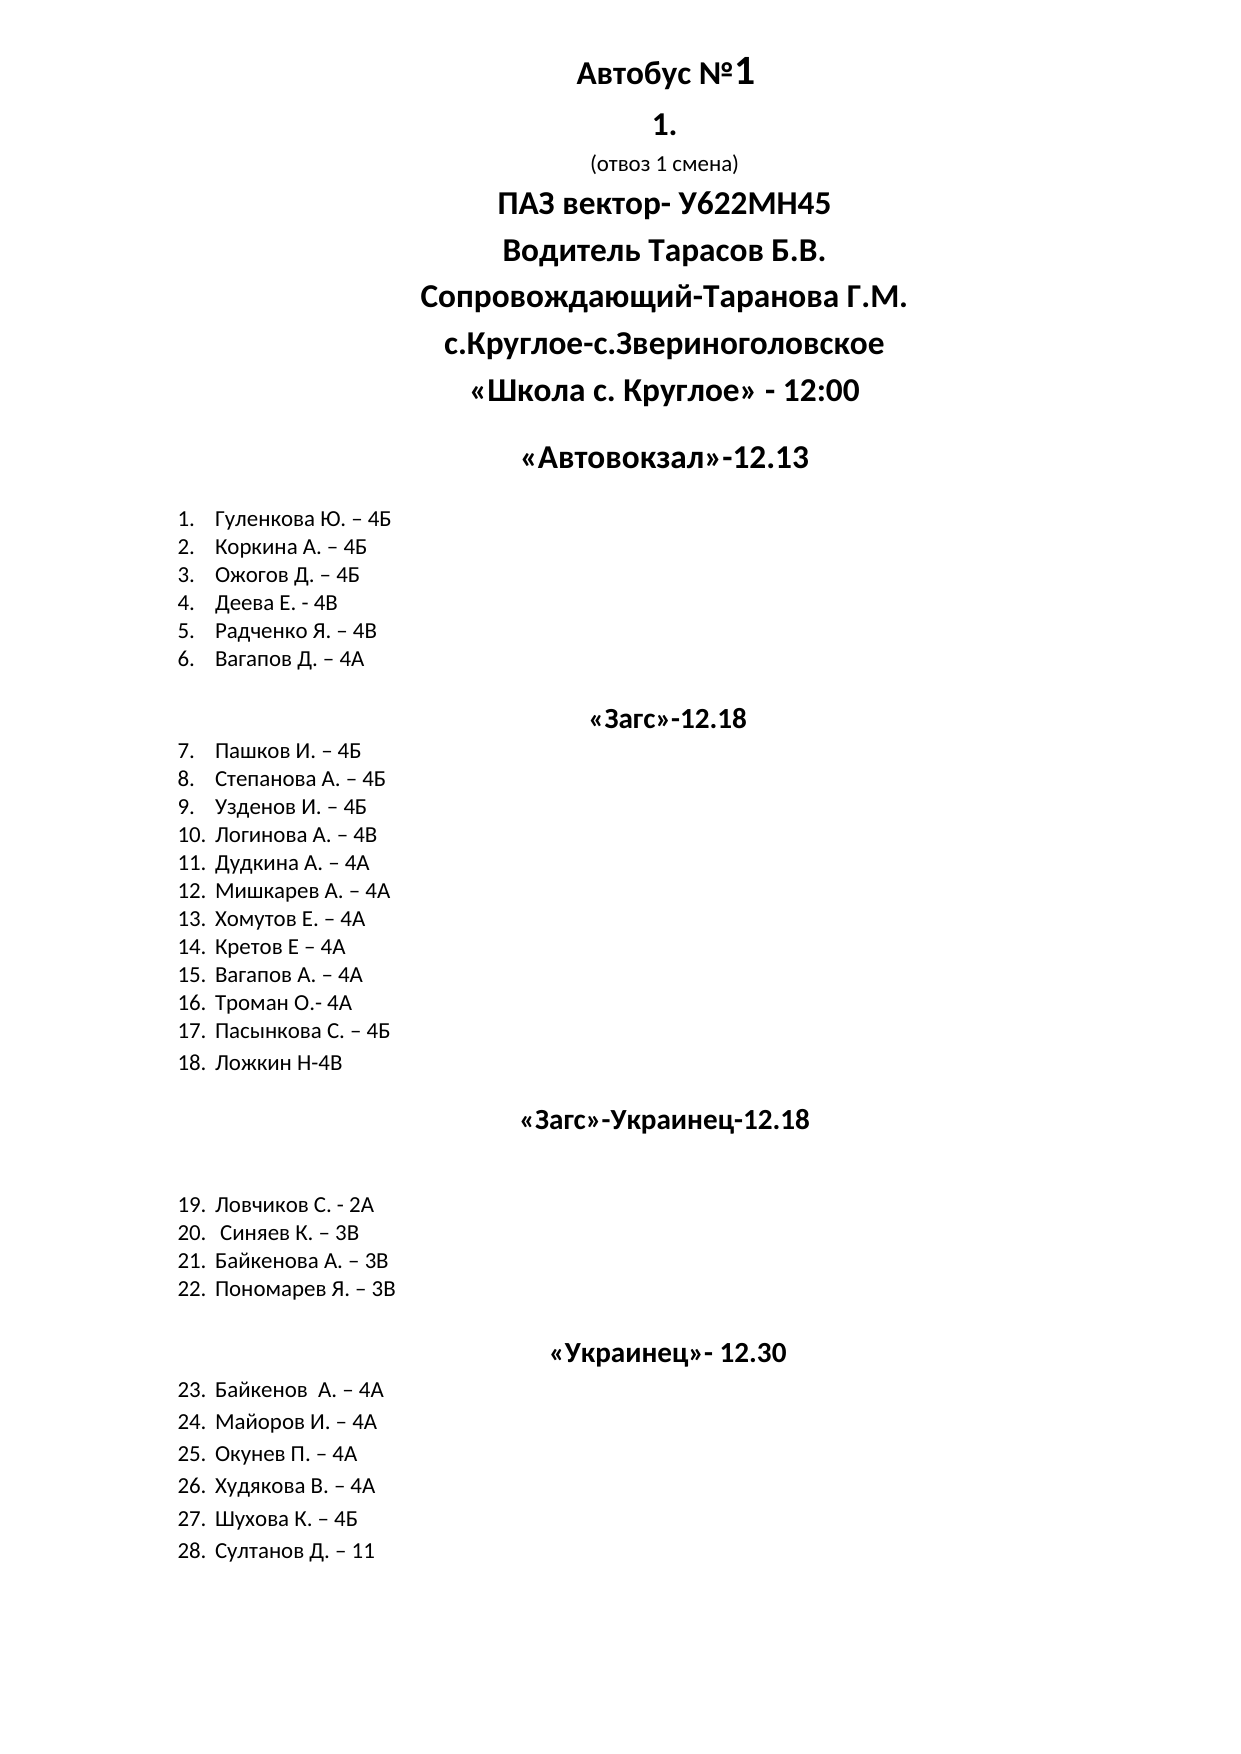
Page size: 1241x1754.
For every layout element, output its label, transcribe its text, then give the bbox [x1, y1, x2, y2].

list Ожогов Д. – 4Б [177, 560, 1152, 588]
table_header Ловчиков С. - 2А [166, 1190, 397, 1218]
list Дудкина А. – 4А [177, 848, 1152, 876]
table_cell Пономарев Я. – 3В [166, 1274, 397, 1302]
list Пашков И. – 4Б [177, 736, 1152, 764]
table_cell Синяев К. – 3В [166, 1218, 397, 1246]
table_cell Байкенова А. – 3В [166, 1246, 397, 1274]
list Гуленкова Ю. – 4Б [177, 504, 1152, 532]
text «Автовокзал»-12.13 [177, 436, 1152, 477]
list Султанов Д. – 11 [177, 1536, 1152, 1564]
list Окунев П. – 4А [177, 1439, 1152, 1467]
list Мишкарев А. – 4А [177, 876, 1152, 904]
list «Школа с. Круглое» - 12:00 [177, 369, 1152, 409]
list (отвоз 1 смена) [177, 149, 1152, 178]
list Байкенов А. – 4А [177, 1375, 1152, 1403]
list Водитель Тарасов Б.В. [177, 228, 1152, 269]
list Вагапов А. – 4А [177, 960, 1152, 988]
list Троман О.- 4А [177, 988, 1152, 1016]
list «Украинец»- 12.30 [177, 1334, 1152, 1370]
list Сопровождающий-Таранова Г.М. [177, 275, 1152, 316]
list Майоров И. – 4А [177, 1407, 1152, 1435]
list Пасынкова С. – 4Б [177, 1016, 1152, 1044]
list Радченко Я. – 4В [177, 616, 1152, 644]
list Деева Е. - 4В [177, 588, 1152, 616]
list Автобус №1 [177, 44, 1152, 95]
list Коркина А. – 4Б [177, 532, 1152, 560]
list Хомутов Е. – 4А [177, 904, 1152, 932]
list Шухова К. – 4Б [177, 1504, 1152, 1532]
list Узденов И. – 4Б [177, 792, 1152, 820]
list ПАЗ вектор- У622МН45 [177, 182, 1152, 222]
list с.Круглое-с.Звериноголовское [177, 322, 1152, 363]
list Логинова А. – 4В [177, 820, 1152, 848]
list 1. [177, 103, 1152, 143]
list Степанова А. – 4Б [177, 764, 1152, 792]
list Кретов Е – 4А [177, 932, 1152, 960]
list Худякова В. – 4А [177, 1472, 1152, 1500]
list Вагапов Д. – 4А [177, 644, 1152, 672]
text «Загс»-Украинец-12.18 [177, 1101, 1152, 1137]
list Ложкин Н-4В [177, 1048, 1152, 1076]
text «Загс»-12.18 [177, 700, 1152, 736]
